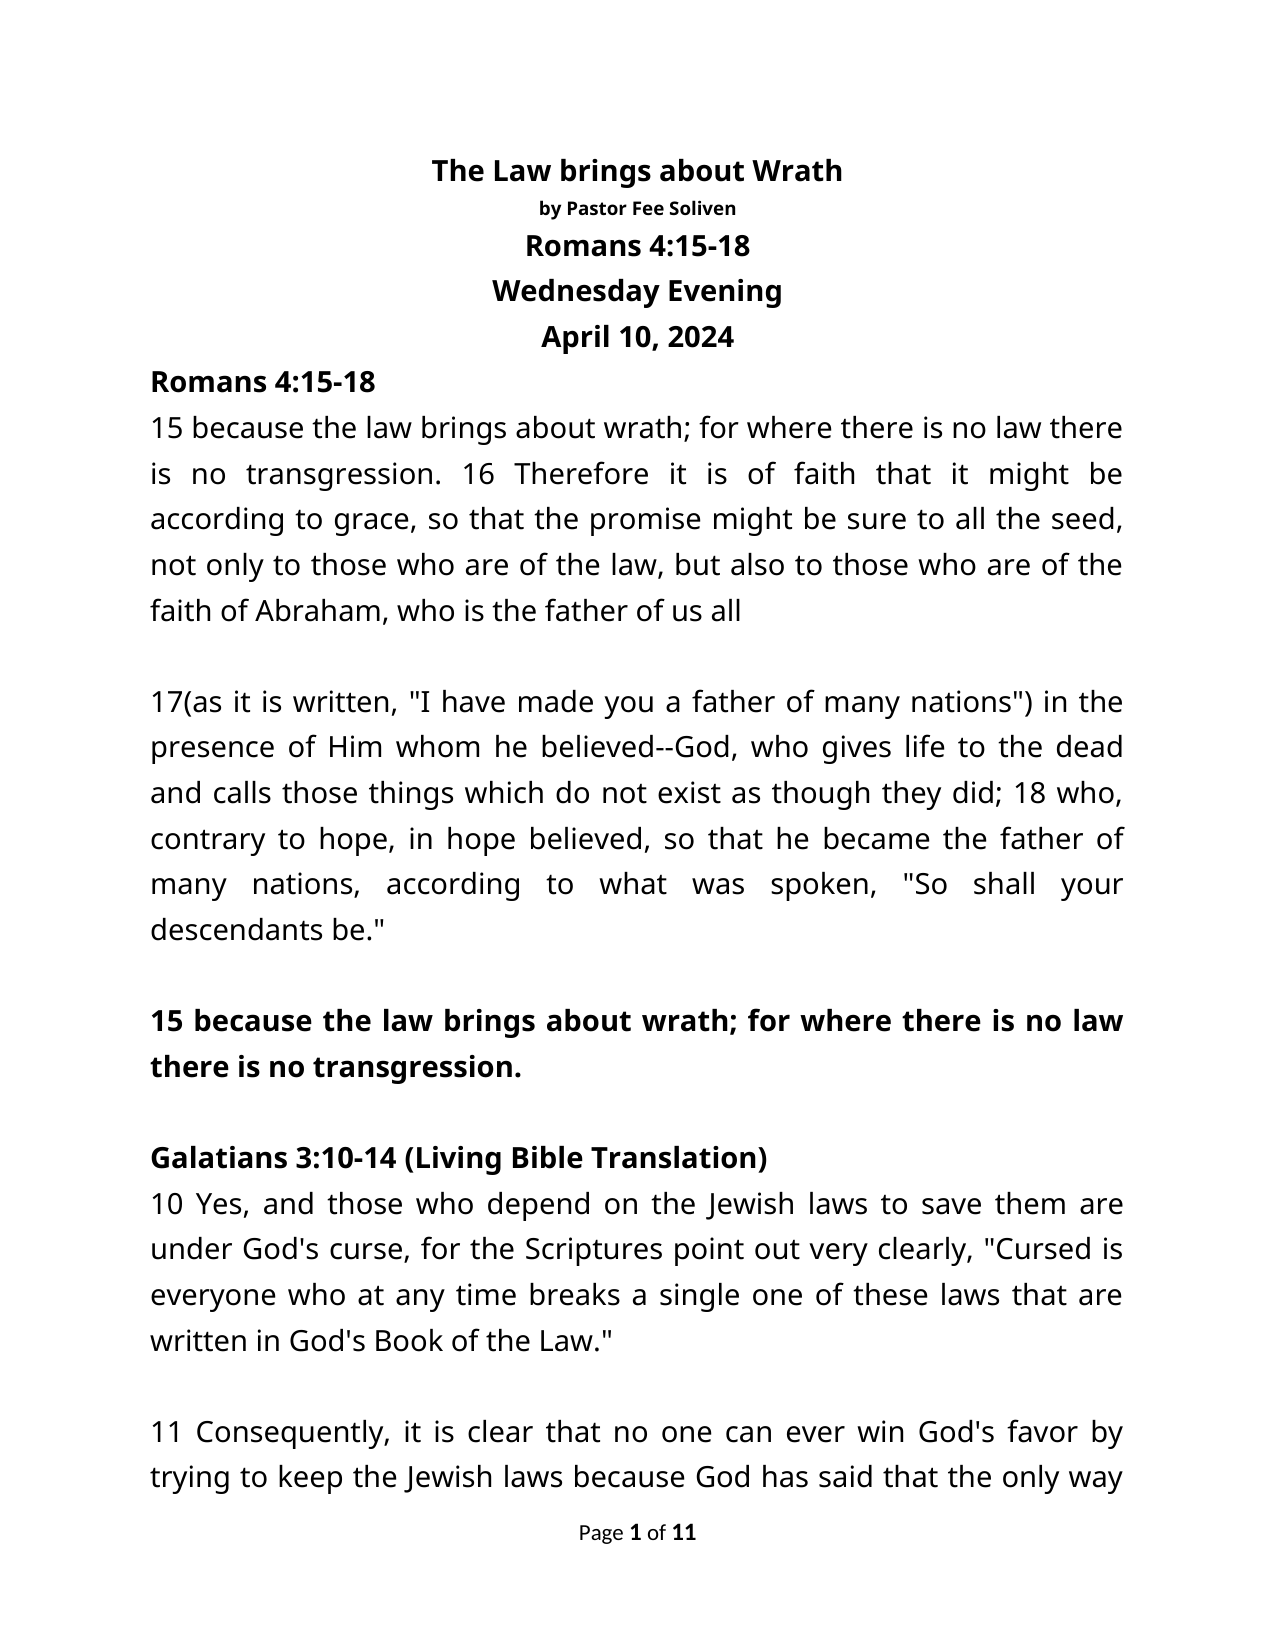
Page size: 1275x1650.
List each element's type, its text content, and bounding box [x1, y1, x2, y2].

text Romans 4:15-18 [150, 362, 1125, 401]
text 15 because the law brings about wrath; for where there is no law there is no transgression. [150, 1001, 1125, 1086]
text April 10, 2024 [150, 316, 1125, 356]
text 17(as it is written, "I have made you a father of many nations") in the presence of Him whom he believed--God, who gives life to the dead and calls those things which do not exist as though they did; 18 who, contrary to hope, in hope believed, so that he became the father of many nations, according to what was spoken, "So shall your descendants be." [150, 681, 1125, 949]
text 10 Yes, and those who depend on the Jewish laws to save them are under God's curse, for the Scriptures point out very clearly, "Cursed is everyone who at any time breaks a single one of these laws that are written in God's Book of the Law." [150, 1183, 1125, 1359]
text Galatians 3:10-14 (Living Bible Translation) [150, 1137, 1125, 1177]
text Romans 4:15-18 [150, 225, 1125, 264]
text 15 because the law brings about wrath; for where there is no law there is no transgression. 16 Therefore it is of faith that it might be according to grace, so that the promise might be sure to all the seed, not only to those who are of the law, but also to those who are of the faith of Abraham, who is the father of us all [150, 407, 1125, 629]
text Wednesday Evening [150, 271, 1125, 310]
text by Pastor Fee Soliven [150, 196, 1125, 221]
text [150, 1411, 1125, 1496]
text The Law brings about Wrath [150, 150, 1125, 190]
